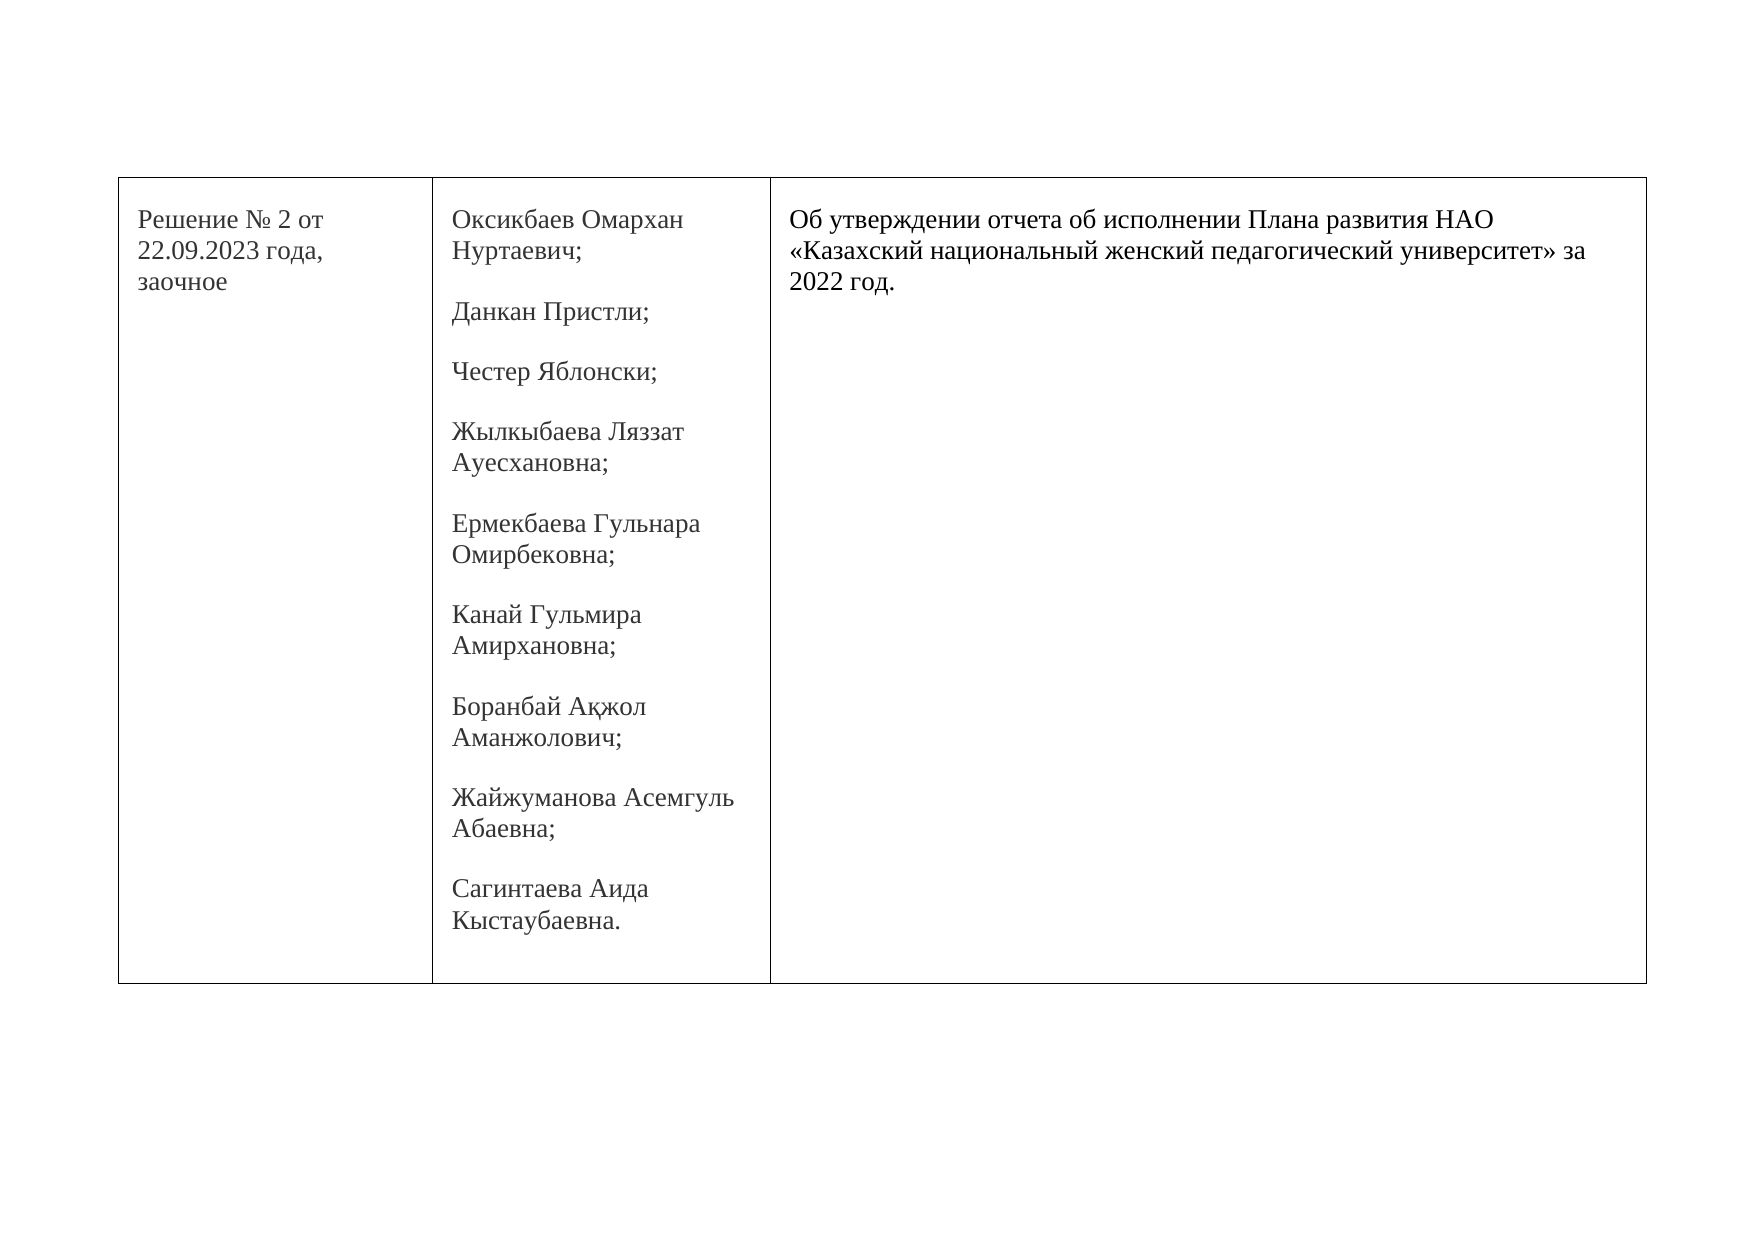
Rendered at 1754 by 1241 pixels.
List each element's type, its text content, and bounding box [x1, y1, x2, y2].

table_cell Оксикбаев Омархан Нуртаевич; Данкан Пристли; Честер Яблонски; Жылкыбаева Ляззат Ауесхановна; Ермекбаева Гульнара Омирбековна; Канай Гульмира Амирхановна; Боранбай Ақжол Аманжолович; Жайжуманова Асемгуль Абаевна; Сагинтаева Аида Кыстаубаевна. [433, 178, 770, 983]
table_cell Решение № 2 от 22.09.2023 года, заочное [119, 178, 432, 983]
table_cell Об утверждении отчета об исполнении Плана развития НАО «Казахский национальный женский педагогический университет» за 2022 год. [771, 178, 1646, 983]
